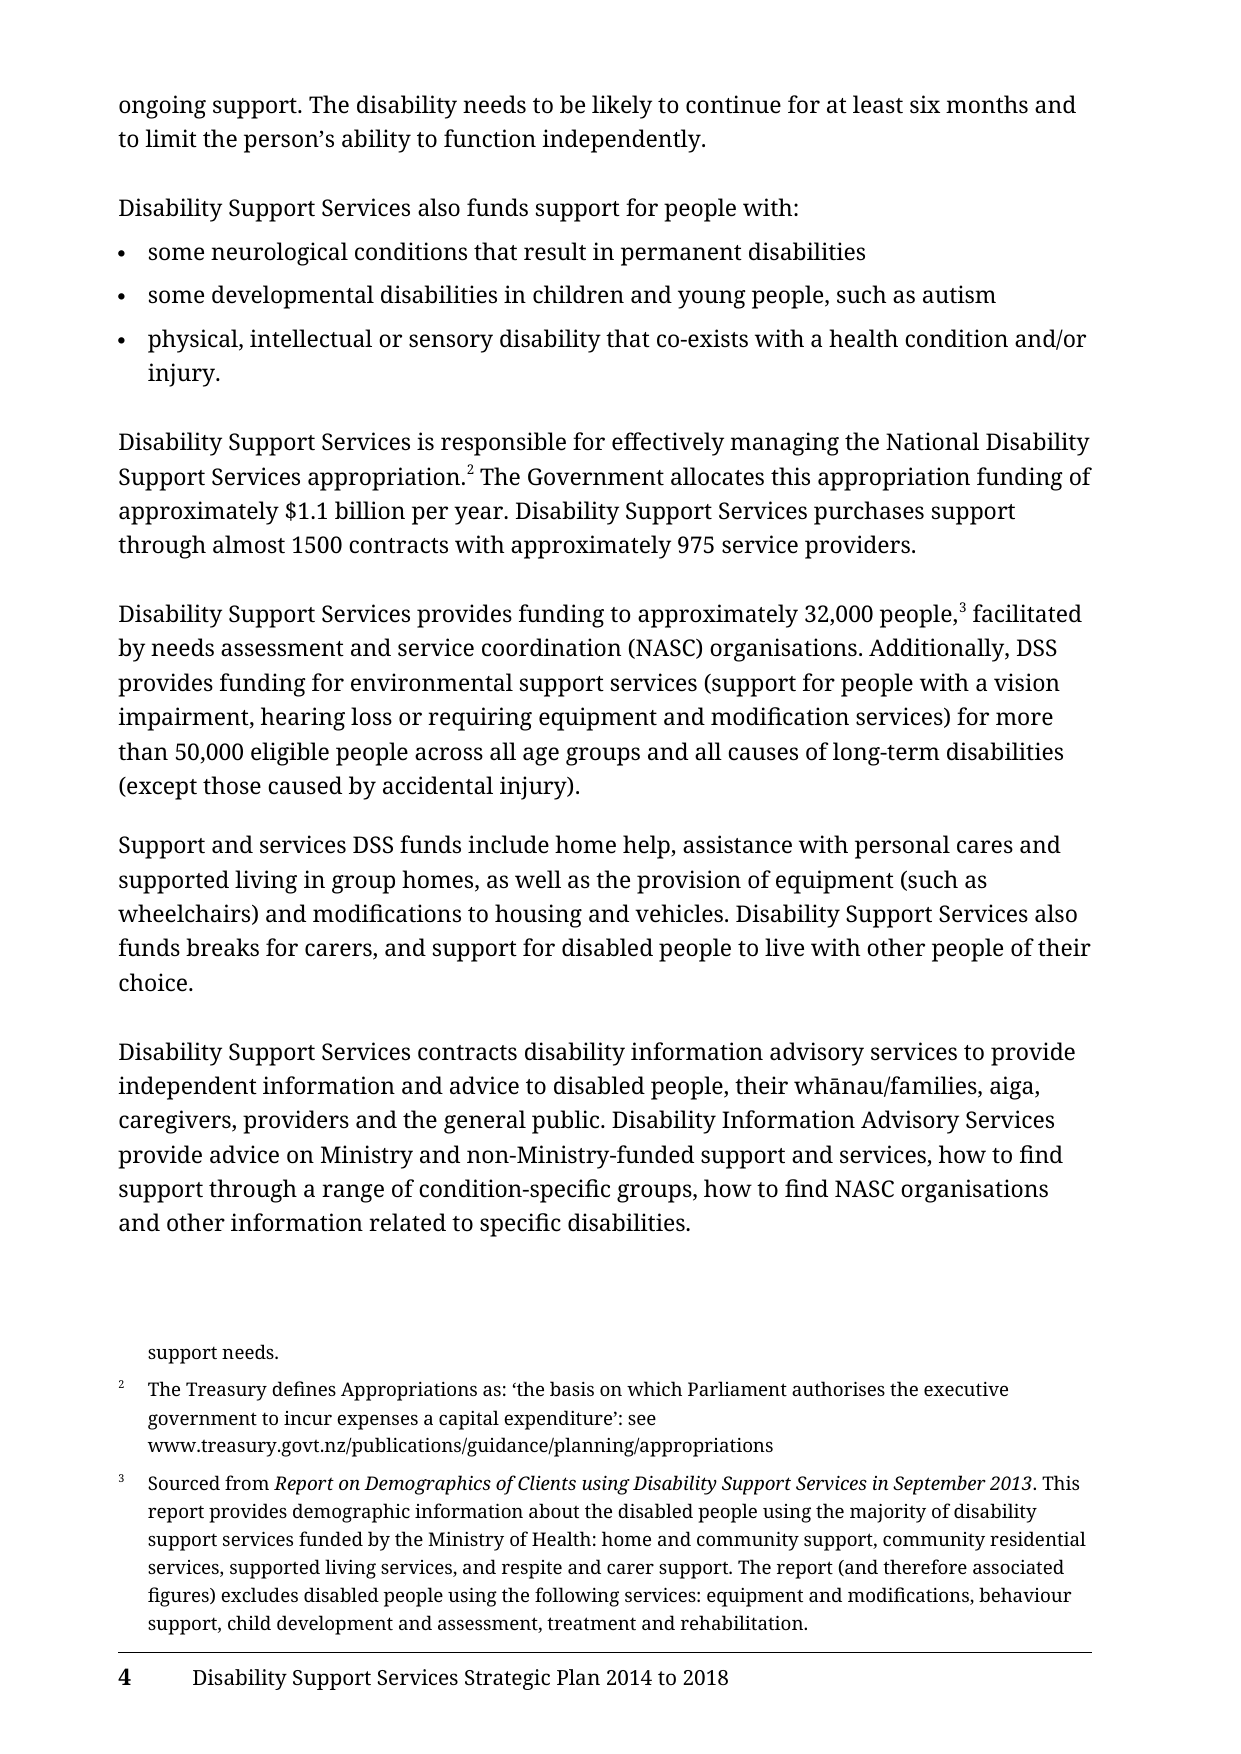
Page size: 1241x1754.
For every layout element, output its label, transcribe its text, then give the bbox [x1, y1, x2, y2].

text Disability Support Services contracts disability information advisory services to provide independent information and advice to disabled people, their whānau/families, aiga, caregivers, providers and the general public. Disability Information Advisory Services provide advice on Ministry and non-Ministry-funded support and services, how to find support through a range of condition-specific groups, how to find NASC organisations and other information related to specific disabilities. [118, 1036, 1092, 1239]
text physical, intellectual or sensory disability that co-exists with a health condition and/or injury. [118, 323, 1092, 389]
text some neurological conditions that result in permanent disabilities [118, 236, 1092, 267]
text Disability Support Services is responsible for effectively managing the National Disability Support Services appropriation. The Government allocates this appropriation funding of approximately $1.1 billion per year. Disability Support Services purchases support through almost 1500 contracts with approximately 975 service providers. [118, 426, 1092, 561]
text Disability Support Services also funds support for people with: [118, 192, 1092, 223]
text some developmental disabilities in children and young people, such as autism [118, 279, 1092, 311]
text Disability Support Services provides funding to approximately 32,000 people, facilitated by needs assessment and service coordination (NASC) organisations. Additionally, DSS provides funding for environmental support services (support for people with a vision impairment, hearing loss or requiring equipment and modification services) for more than 50,000 eligible people across all age groups and all causes of long-term disabilities (except those caused by accidental injury). [118, 598, 1092, 801]
text Support and services DSS funds include home help, assistance with personal cares and supported living in group homes, as well as the provision of equipment (such as wheelchairs) and modifications to housing and vehicles. Disability Support Services also funds breaks for carers, and support for disabled people to live with other people of their choice. [118, 829, 1092, 998]
